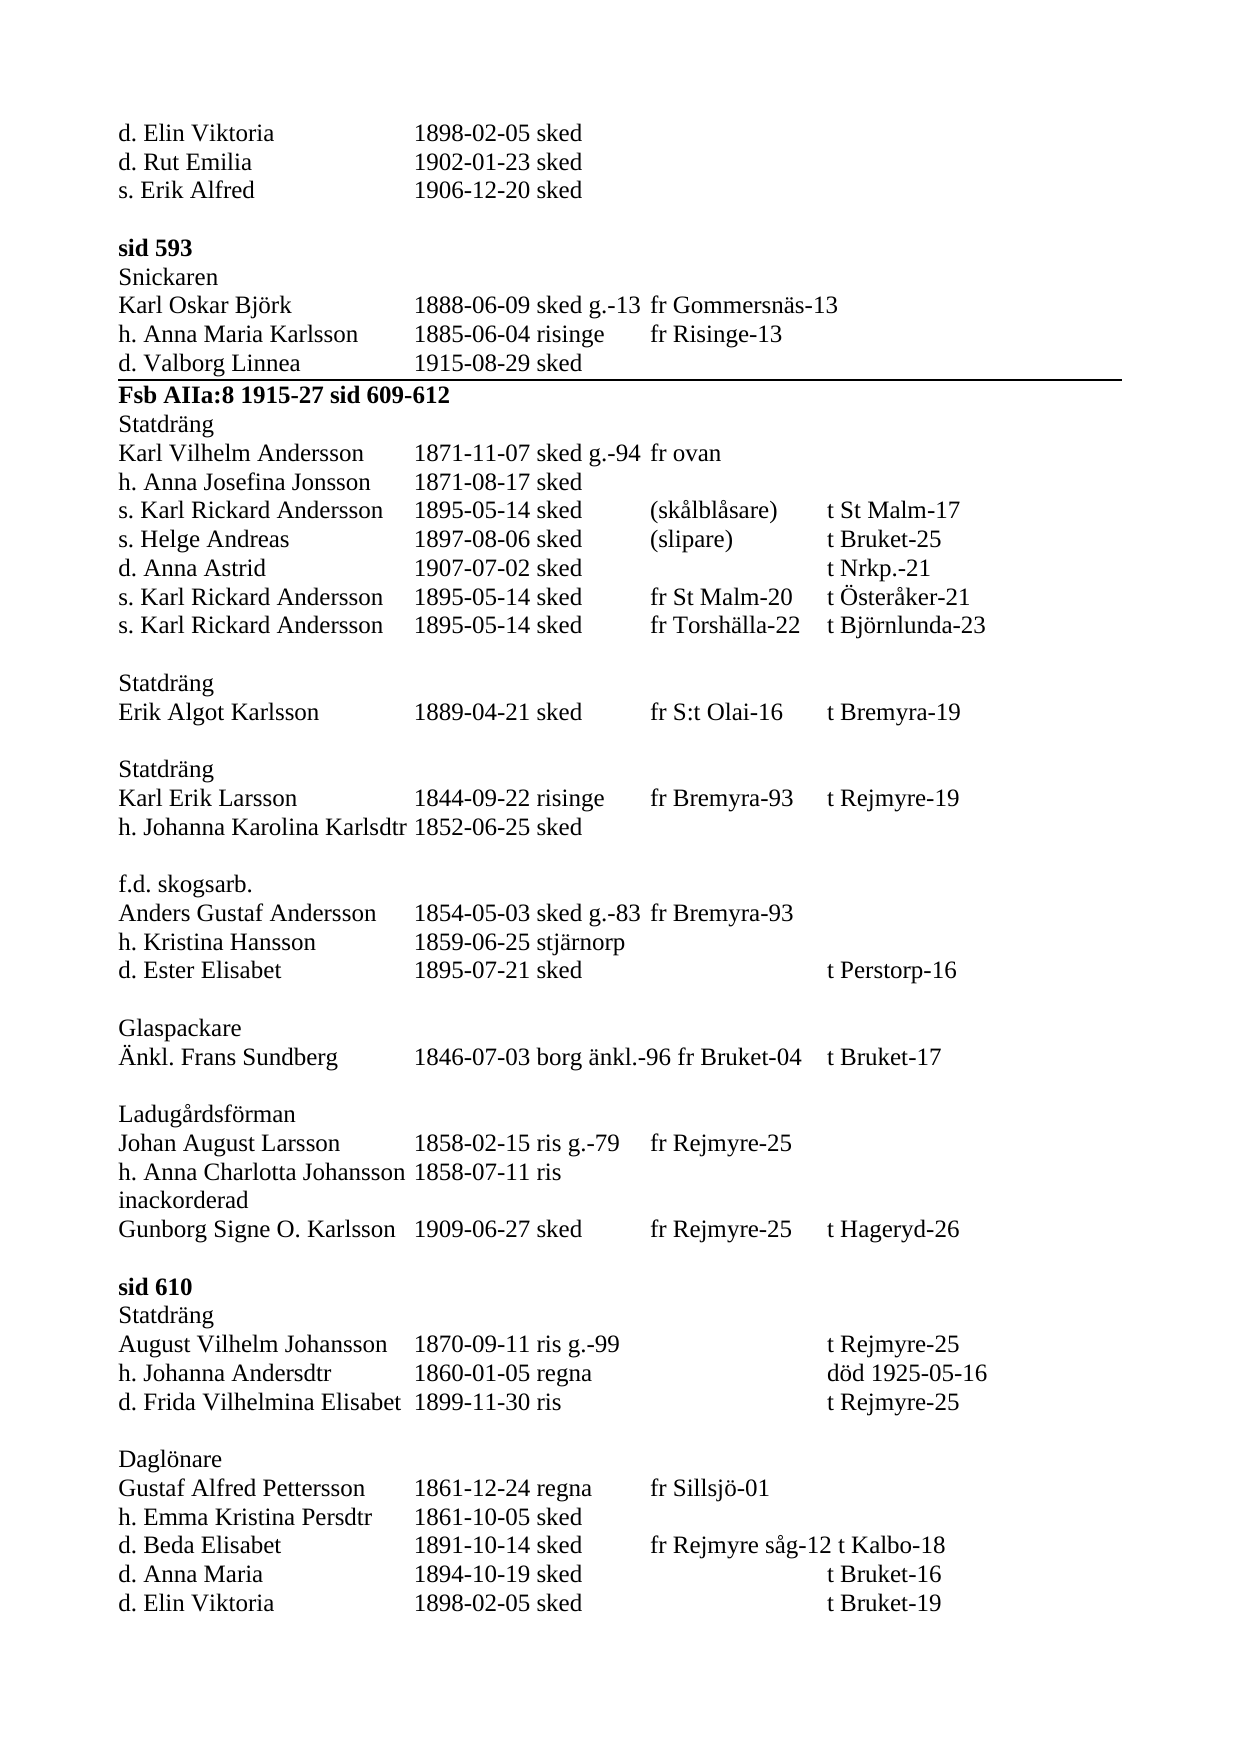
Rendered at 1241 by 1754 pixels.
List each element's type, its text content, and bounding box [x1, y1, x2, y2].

text Snickaren [118, 262, 1122, 291]
text s. Karl Rickard Andersson 1895-05-14 sked fr St Malm-20 t Österåker-21 [118, 582, 1122, 611]
text Erik Algot Karlsson 1889-04-21 sked fr S:t Olai-16 t Bremyra-19 [118, 697, 1122, 726]
text sid 610 [118, 1272, 1122, 1301]
text Glaspackare [118, 1013, 1122, 1042]
text Statdräng [118, 668, 1122, 697]
text Daglönare [118, 1444, 1122, 1473]
text f.d. skogsarb. [118, 869, 1122, 898]
text h. Johanna Karolina Karlsdtr 1852-06-25 sked [118, 812, 1122, 841]
text Statdräng [118, 409, 1122, 438]
text Statdräng [118, 1301, 1122, 1329]
text s. Karl Rickard Andersson 1895-05-14 sked (skålblåsare) t St Malm-17 [118, 496, 1122, 524]
text Ladugårdsförman [118, 1099, 1122, 1128]
text s. Karl Rickard Andersson 1895-05-14 sked fr Torshälla-22 t Björnlunda-23 [118, 611, 1122, 639]
text h. Anna Josefina Jonsson 1871-08-17 sked [118, 467, 1122, 496]
text Karl Erik Larsson 1844-09-22 risinge fr Bremyra-93 t Rejmyre-19 [118, 783, 1122, 812]
text Fsb AIIa:8 1915-27 sid 609-612 [118, 381, 1122, 409]
text d. Anna Maria 1894-10-19 sked t Bruket-16 [118, 1559, 1122, 1588]
text sid 593 [118, 233, 1122, 262]
text h. Kristina Hansson 1859-06-25 stjärnorp [118, 927, 1122, 956]
text Gustaf Alfred Pettersson 1861-12-24 regna fr Sillsjö-01 [118, 1473, 1122, 1502]
text h. Emma Kristina Persdtr 1861-10-05 sked [118, 1502, 1122, 1531]
text Statdräng [118, 754, 1122, 783]
text d. Frida Vilhelmina Elisabet 1899-11-30 ris t Rejmyre-25 [118, 1387, 1122, 1416]
text s. Helge Andreas 1897-08-06 sked (slipare) t Bruket-25 [118, 524, 1122, 553]
text d. Valborg Linnea 1915-08-29 sked [118, 348, 1122, 379]
text August Vilhelm Johansson 1870-09-11 ris g.-99 t Rejmyre-25 [118, 1329, 1122, 1358]
text d. Rut Emilia 1902-01-23 sked [118, 147, 1122, 176]
text Anders Gustaf Andersson 1854-05-03 sked g.-83 fr Bremyra-93 [118, 898, 1122, 927]
text Änkl. Frans Sundberg 1846-07-03 borg änkl.-96 fr Bruket-04 t Bruket-17 [118, 1042, 1122, 1071]
text Karl Oskar Björk 1888-06-09 sked g.-13 fr Gommersnäs-13 [118, 291, 1122, 319]
text d. Ester Elisabet 1895-07-21 sked t Perstorp-16 [118, 956, 1122, 984]
text h. Anna Charlotta Johansson 1858-07-11 ris [118, 1157, 1122, 1186]
text d. Elin Viktoria 1898-02-05 sked [118, 118, 1122, 147]
text h. Johanna Andersdtr 1860-01-05 regna död 1925-05-16 [118, 1358, 1122, 1387]
text h. Anna Maria Karlsson 1885-06-04 risinge fr Risinge-13 [118, 319, 1122, 348]
text Karl Vilhelm Andersson 1871-11-07 sked g.-94 fr ovan [118, 438, 1122, 467]
text d. Elin Viktoria 1898-02-05 sked t Bruket-19 [118, 1588, 1122, 1617]
text d. Anna Astrid 1907-07-02 sked t Nrkp.-21 [118, 553, 1122, 582]
text Johan August Larsson 1858-02-15 ris g.-79 fr Rejmyre-25 [118, 1128, 1122, 1157]
text s. Erik Alfred 1906-12-20 sked [118, 176, 1122, 204]
text inackorderad [118, 1186, 1122, 1214]
text Gunborg Signe O. Karlsson 1909-06-27 sked fr Rejmyre-25 t Hageryd-26 [118, 1214, 1122, 1243]
text d. Beda Elisabet 1891-10-14 sked fr Rejmyre såg-12 t Kalbo-18 [118, 1531, 1122, 1559]
